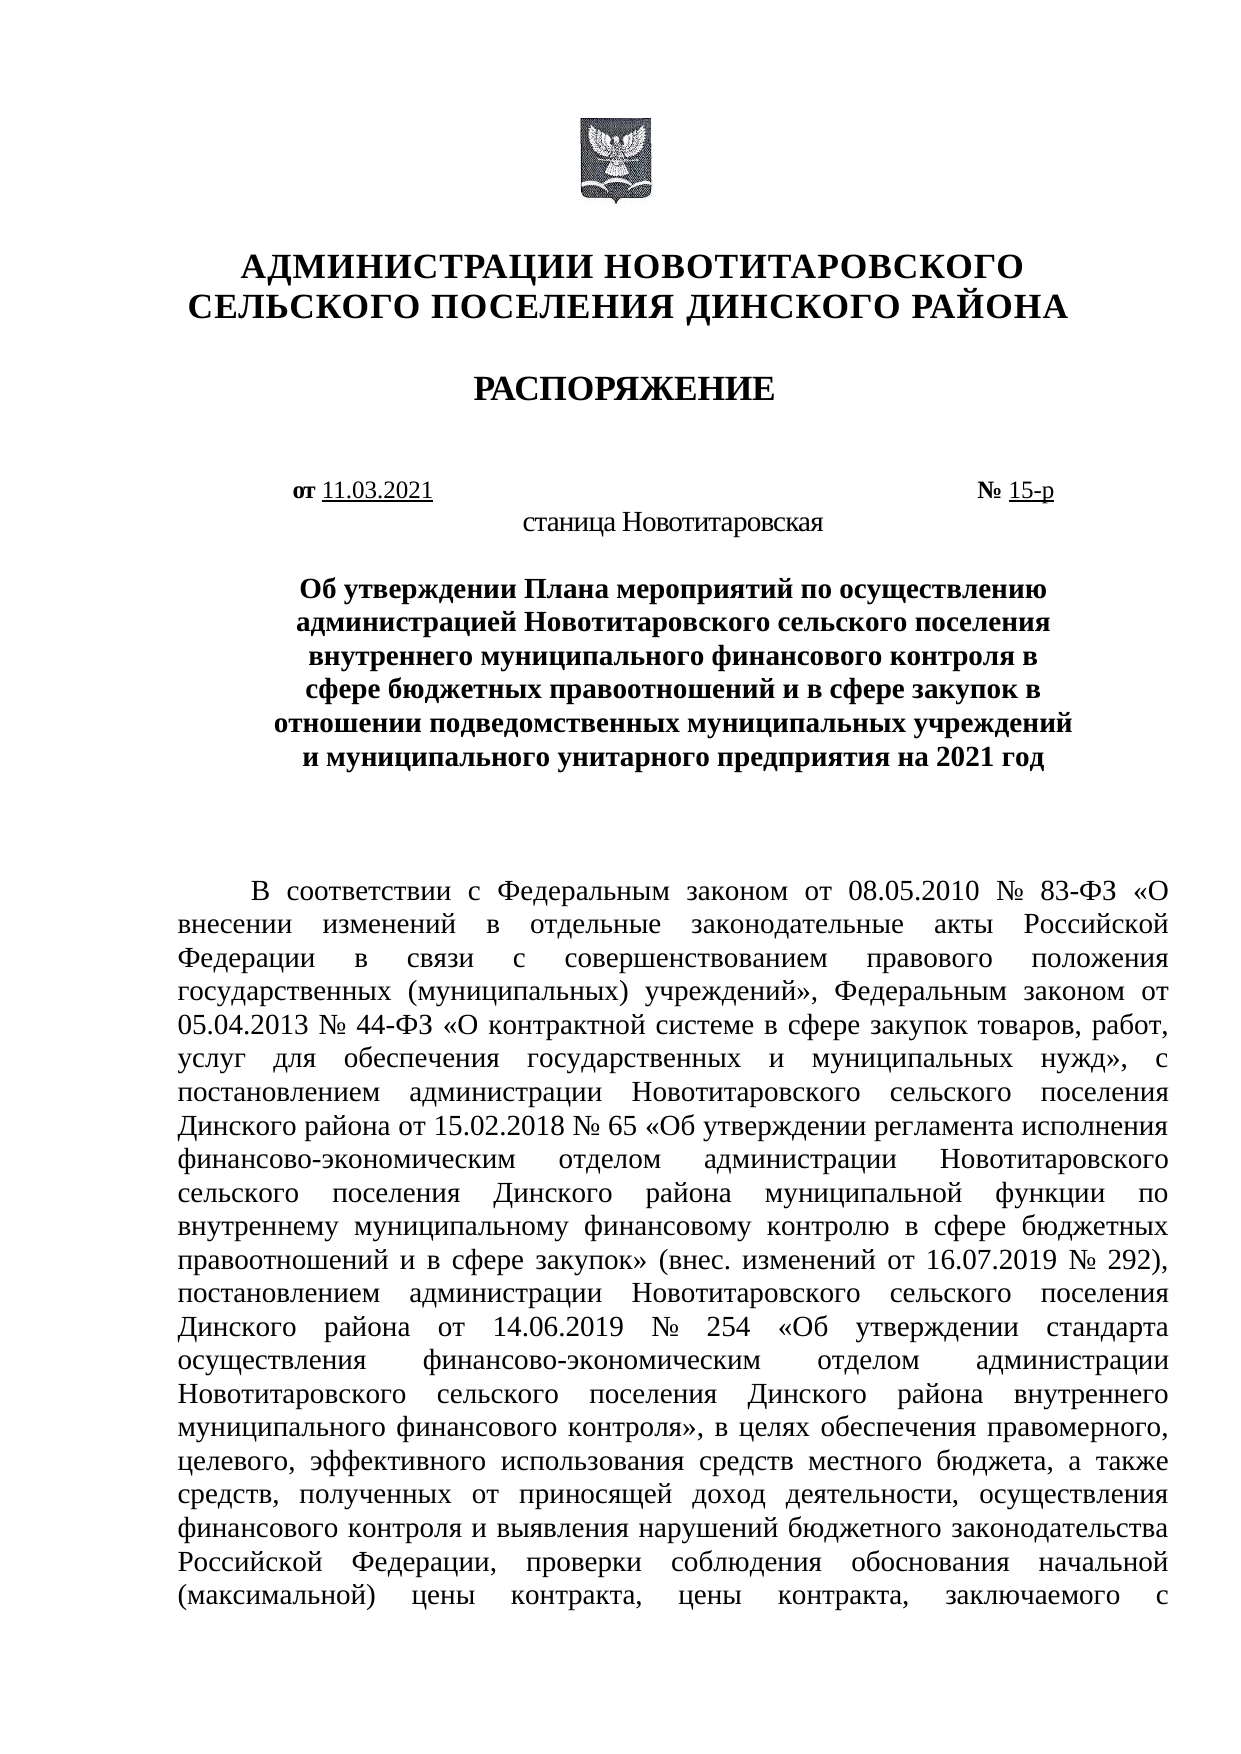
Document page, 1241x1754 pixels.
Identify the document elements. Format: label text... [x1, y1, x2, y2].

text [177, 873, 1169, 1611]
text администрацией Новотитаровского сельского поселения [177, 604, 1169, 638]
picture [580, 118, 653, 204]
text станица Новотитаровская [177, 504, 1169, 537]
text АДМИНИСТРАЦИИ НОВОТИТАРОВСКОГО [27, 245, 1169, 286]
text отношении подведомственных муниципальных учреждений [177, 705, 1169, 739]
text внутреннего муниципального финансового контроля в [177, 638, 1169, 672]
text сфере бюджетных правоотношений и в сфере закупок в [177, 672, 1169, 705]
text и муниципального унитарного предприятия на 2021 год [177, 739, 1169, 772]
text Об утверждении Плана мероприятий по осуществлению [177, 571, 1169, 604]
text СЕЛЬСКОГО ПОСЕЛЕНИЯ ДИНСКОГО РАЙОНА [27, 286, 1169, 327]
text РАСПОРЯЖЕНИЕ [177, 367, 839, 408]
text от 11.03.2021 № 15-р [177, 475, 1169, 504]
